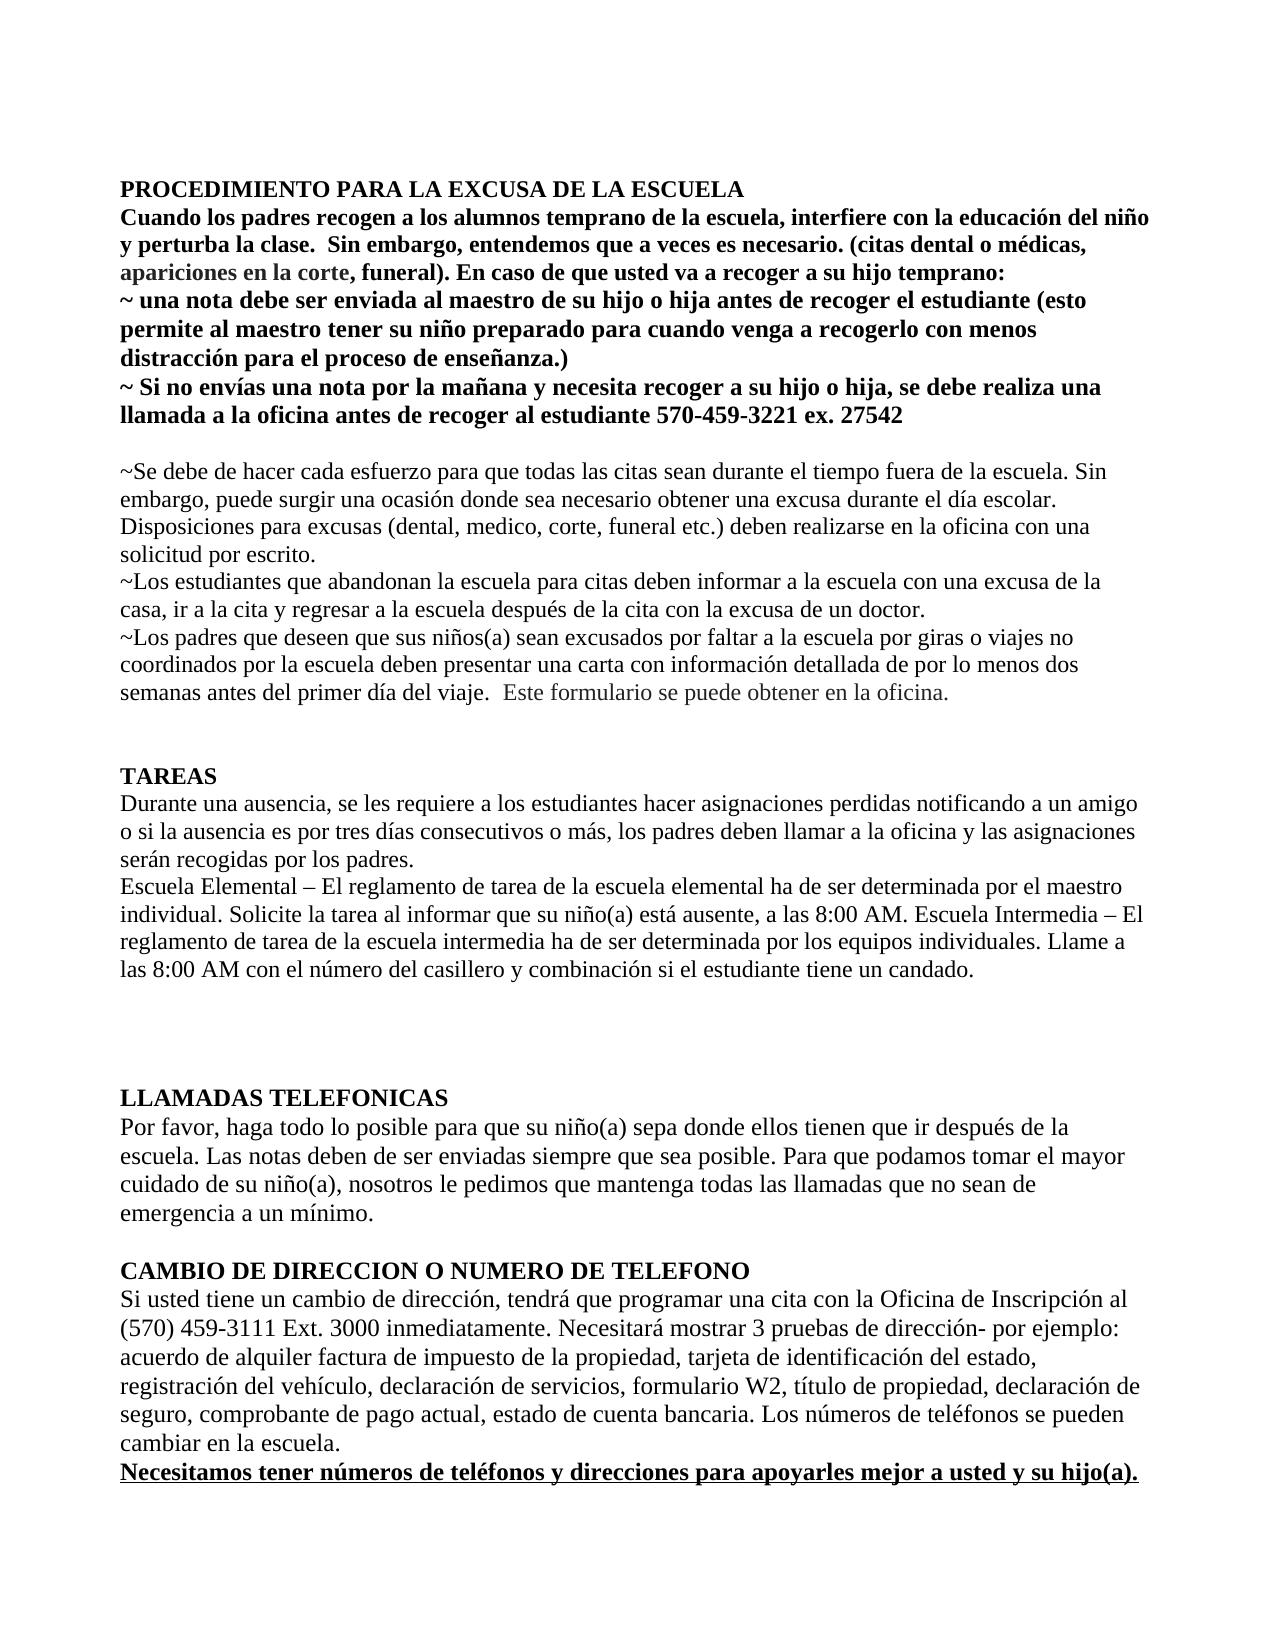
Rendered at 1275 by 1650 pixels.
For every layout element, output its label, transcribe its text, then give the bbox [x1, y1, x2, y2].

text Por favor, haga todo lo posible para que su niño(a) sepa donde ellos tienen que ir después de la escuela. Las notas deben de ser enviadas siempre que sea posible. Para que podamos tomar el mayor cuidado de su niño(a), nosotros le pedimos que mantenga todas las llamadas que no sean de emergencia a un mínimo. [120, 1112, 1155, 1227]
text Cuando los padres recogen a los alumnos temprano de la escuela, interfiere con la educación del niño y perturba la clase. Sin embargo, entendemos que a veces es necesario. (citas dental o médicas, apariciones en la corte, funeral). En caso de que usted va a recoger a su hijo temprano: [120, 203, 1155, 286]
text ~Los padres que deseen que sus niños(a) sean excusados por faltar a la escuela por giras o viajes no coordinados por la escuela deben presentar una carta con información detallada de por lo menos dos semanas antes del primer día del viaje. Este formulario se puede obtener en la oficina. [120, 623, 1155, 705]
text TAREAS [120, 762, 1155, 789]
text ~Los estudiantes que abandonan la escuela para citas deben informar a la escuela con una excusa de la casa, ir a la cita y regresar a la escuela después de la cita con la excusa de un doctor. [120, 567, 1155, 623]
text PROCEDIMIENTO PARA LA EXCUSA DE LA ESCUELA [120, 175, 1155, 203]
text LLAMADAS TELEFONICAS [120, 1083, 1155, 1112]
text Escuela Elemental – El reglamento de tarea de la escuela elemental ha de ser determinada por el maestro individual. Solicite la tarea al informar que su niño(a) está ausente, a las 8:00 AM. Escuela Intermedia – El reglamento de tarea de la escuela intermedia ha de ser determinada por los equipos individuales. Llame a las 8:00 AM con el número del casillero y combinación si el estudiante tiene un candado. [120, 872, 1155, 983]
text Si usted tiene un cambio de dirección, tendrá que programar una cita con la Oficina de Inscripción al (570) 459-3111 Ext. 3000 inmediatamente. Necesitará mostrar 3 pruebas de dirección- por ejemplo: acuerdo de alquiler factura de impuesto de la propiedad, tarjeta de identificación del estado, registración del vehículo, declaración de servicios, formulario W2, título de propiedad, declaración de seguro, comprobante de pago actual, estado de cuenta bancaria. Los números de teléfonos se pueden cambiar en la escuela. [120, 1284, 1155, 1457]
text Necesitamos tener números de teléfonos y direcciones para apoyarles mejor a usted y su hijo(a). [120, 1457, 1155, 1486]
text CAMBIO DE DIRECCION O NUMERO DE TELEFONO [120, 1256, 1155, 1284]
text Durante una ausencia, se les requiere a los estudiantes hacer asignaciones perdidas notificando a un amigo o si la ausencia es por tres días consecutivos o más, los padres deben llamar a la oficina y las asignaciones serán recogidas por los padres. [120, 789, 1155, 872]
text ~Se debe de hacer cada esfuerzo para que todas las citas sean durante el tiempo fuera de la escuela. Sin embargo, puede surgir una ocasión donde sea necesario obtener una excusa durante el día escolar. Disposiciones para excusas (dental, medico, corte, funeral etc.) deben realizarse en la oficina con una solicitud por escrito. [120, 457, 1155, 567]
text ~ Si no envías una nota por la mañana y necesita recoger a su hijo o hija, se debe realiza una llamada a la oficina antes de recoger al estudiante 570-459-3221 ex. 27542 [120, 372, 1155, 429]
text ~ una nota debe ser enviada al maestro de su hijo o hija antes de recoger el estudiante (esto permite al maestro tener su niño preparado para cuando venga a recogerlo con menos distracción para el proceso de enseñanza.) [120, 286, 1155, 372]
